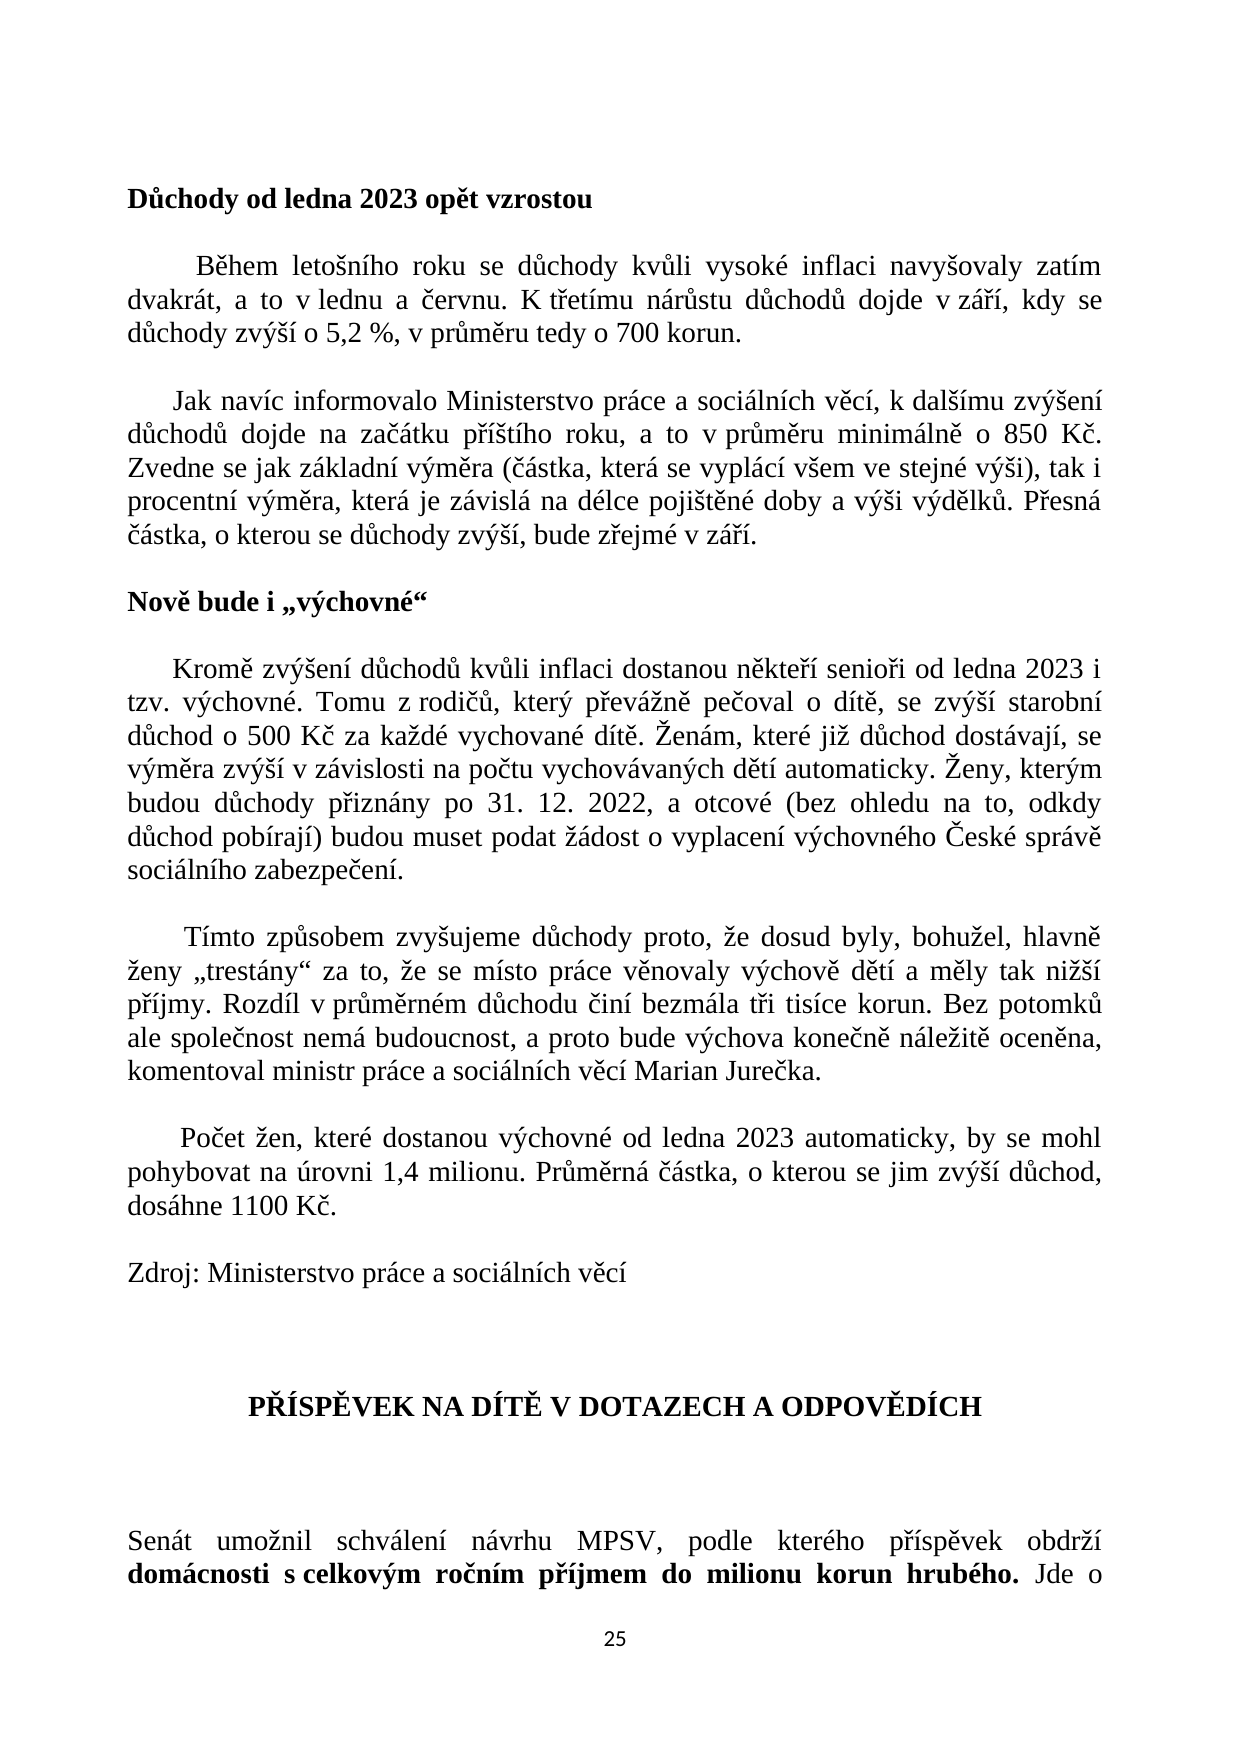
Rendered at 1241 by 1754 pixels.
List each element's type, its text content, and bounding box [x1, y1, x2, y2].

text Nově bude i „výchovné“ [127, 584, 1103, 617]
text Tímto způsobem zvyšujeme důchody proto, že dosud byly, bohužel, hlavně ženy „trestány“ za to, že se místo práce věnovaly výchově dětí a měly tak nižší příjmy. Rozdíl v průměrném důchodu činí bezmála tři tisíce korun. Bez potomků ale společnost nemá budoucnost, a proto bude výchova konečně náležitě oceněna, komentoval ministr práce a sociálních věcí Marian Jurečka. [127, 919, 1103, 1087]
text Jak navíc informovalo Ministerstvo práce a sociálních věcí, k dalšímu zvýšení důchodů dojde na začátku příštího roku, a to v průměru minimálně o 850 Kč. Zvedne se jak základní výměra (částka, která se vyplácí všem ve stejné výši), tak i procentní výměra, která je závislá na délce pojištěné doby a výši výdělků. Přesná částka, o kterou se důchody zvýší, bude zřejmé v září. [127, 383, 1103, 550]
text Zdroj: Ministerstvo práce a sociálních věcí [127, 1255, 1103, 1288]
text Důchody od ledna 2023 opět vzrostou [127, 181, 1103, 215]
text Kromě zvýšení důchodů kvůli inflaci dostanou někteří senioři od ledna 2023 i tzv. výchovné. Tomu z rodičů, který převážně pečoval o dítě, se zvýší starobní důchod o 500 Kč za každé vychované dítě. Ženám, které již důchod dostávají, se výměra zvýší v závislosti na počtu vychovávaných dětí automaticky. Ženy, kterým budou důchody přiznány po 31. 12. 2022, a otcové (bez ohledu na to, odkdy důchod pobírají) budou muset podat žádost o vyplacení výchovného České správě sociálního zabezpečení. [127, 651, 1103, 886]
text PŘÍSPĚVEK NA DÍTĚ V DOTAZECH A ODPOVĚDÍCH [127, 1389, 1103, 1422]
text Počet žen, které dostanou výchovné od ledna 2023 automaticky, by se mohl pohybovat na úrovni 1,4 milionu. Průměrná částka, o kterou se jim zvýší důchod, dosáhne 1100 Kč. [127, 1121, 1103, 1221]
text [127, 1523, 1103, 1590]
text Během letošního roku se důchody kvůli vysoké inflaci navyšovaly zatím dvakrát, a to v lednu a červnu. K třetímu nárůstu důchodů dojde v září, kdy se důchody zvýší o 5,2 %, v průměru tedy o 700 korun. [127, 248, 1103, 349]
